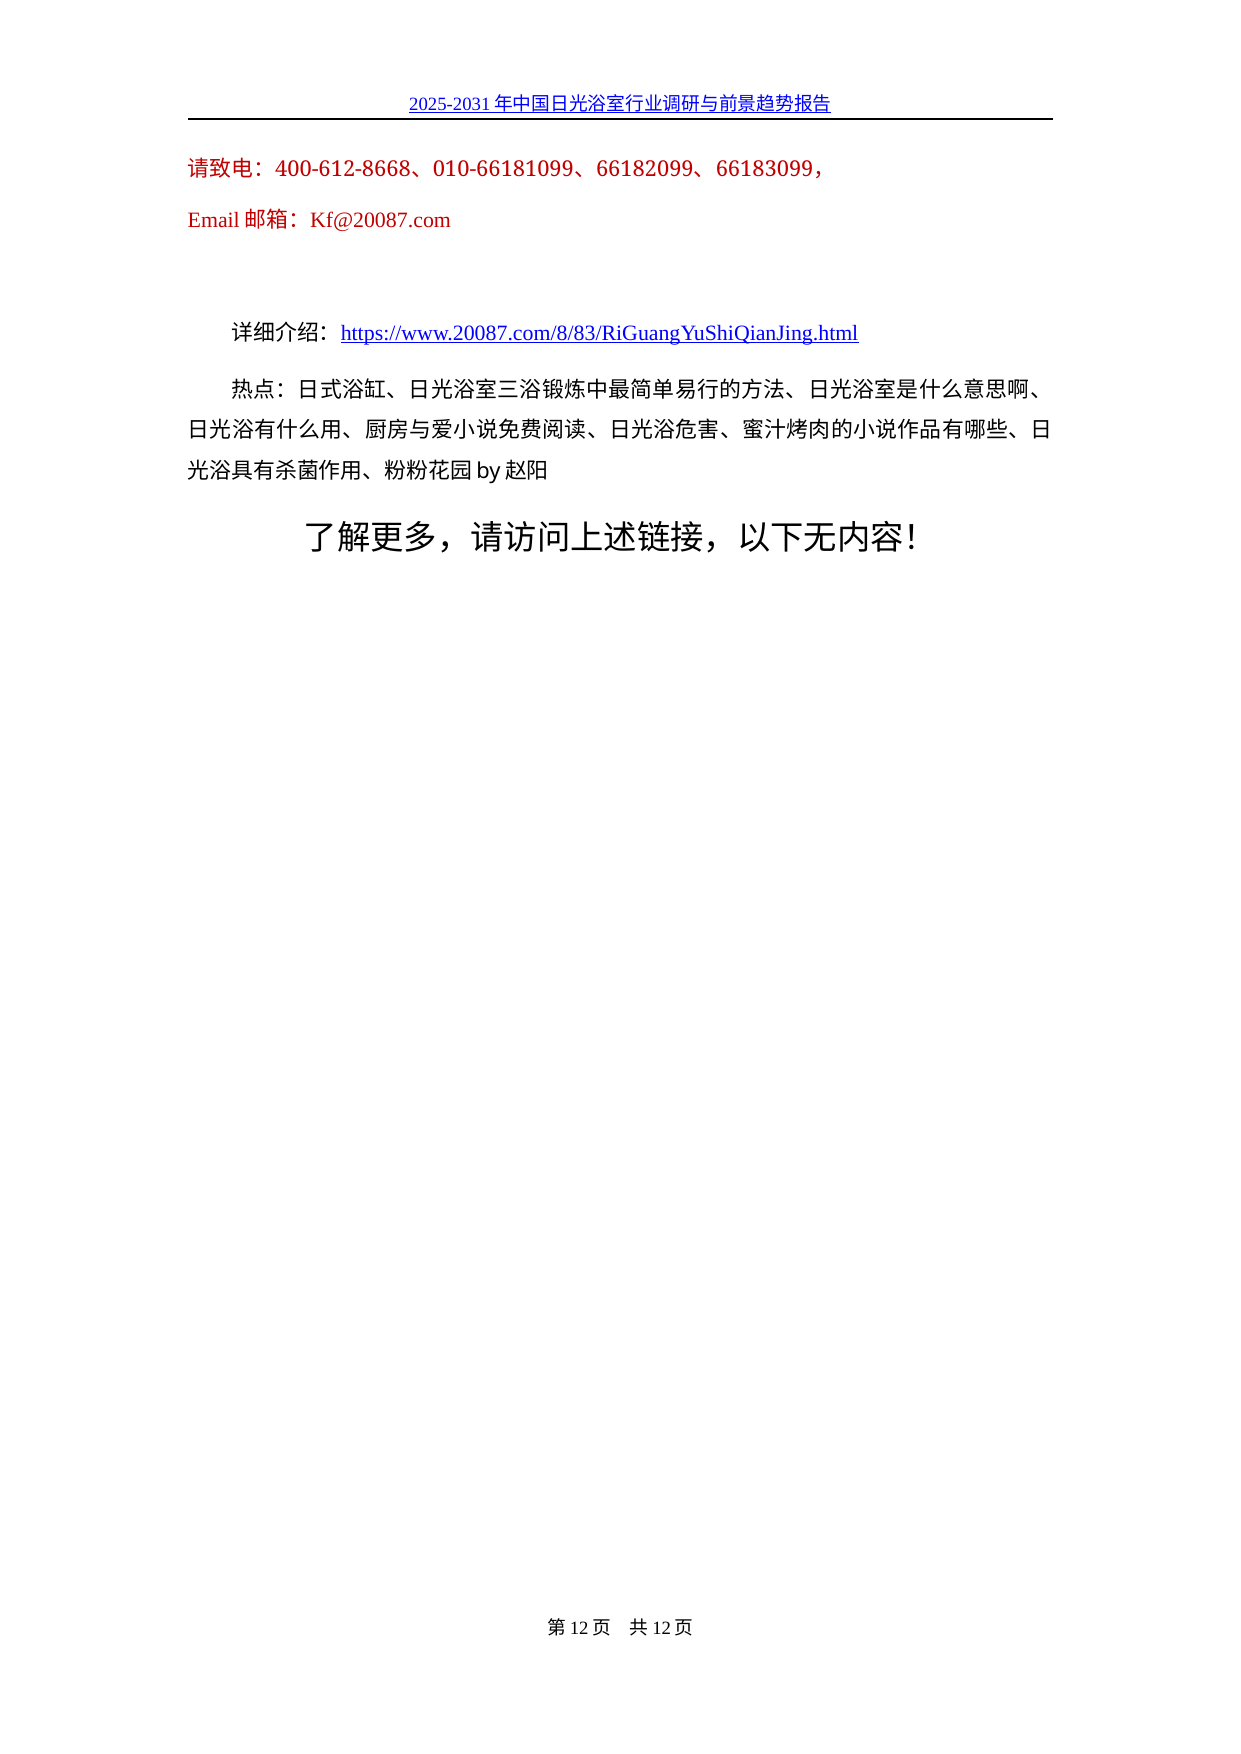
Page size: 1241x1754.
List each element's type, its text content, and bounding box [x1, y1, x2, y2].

title 了解更多，请访问上述链接，以下无内容！ [187, 503, 1053, 568]
text 热点：日式浴缸、日光浴室三浴锻炼中最简单易行的方法、日光浴室是什么意思啊、日光浴有什么用、厨房与爱小说免费阅读、日光浴危害、蜜汁烤肉的小说作品有哪些、日光浴具有杀菌作用、粉粉花园by赵阳 [187, 371, 1053, 485]
text 请致电：400-612-8668、010-66181099、66182099、66183099， [187, 150, 1053, 183]
text 详细介绍：https://www.20087.com/8/83/RiGuangYuShiQianJing.html [187, 315, 1053, 347]
text Email邮箱：Kf@20087.com [187, 202, 1053, 234]
